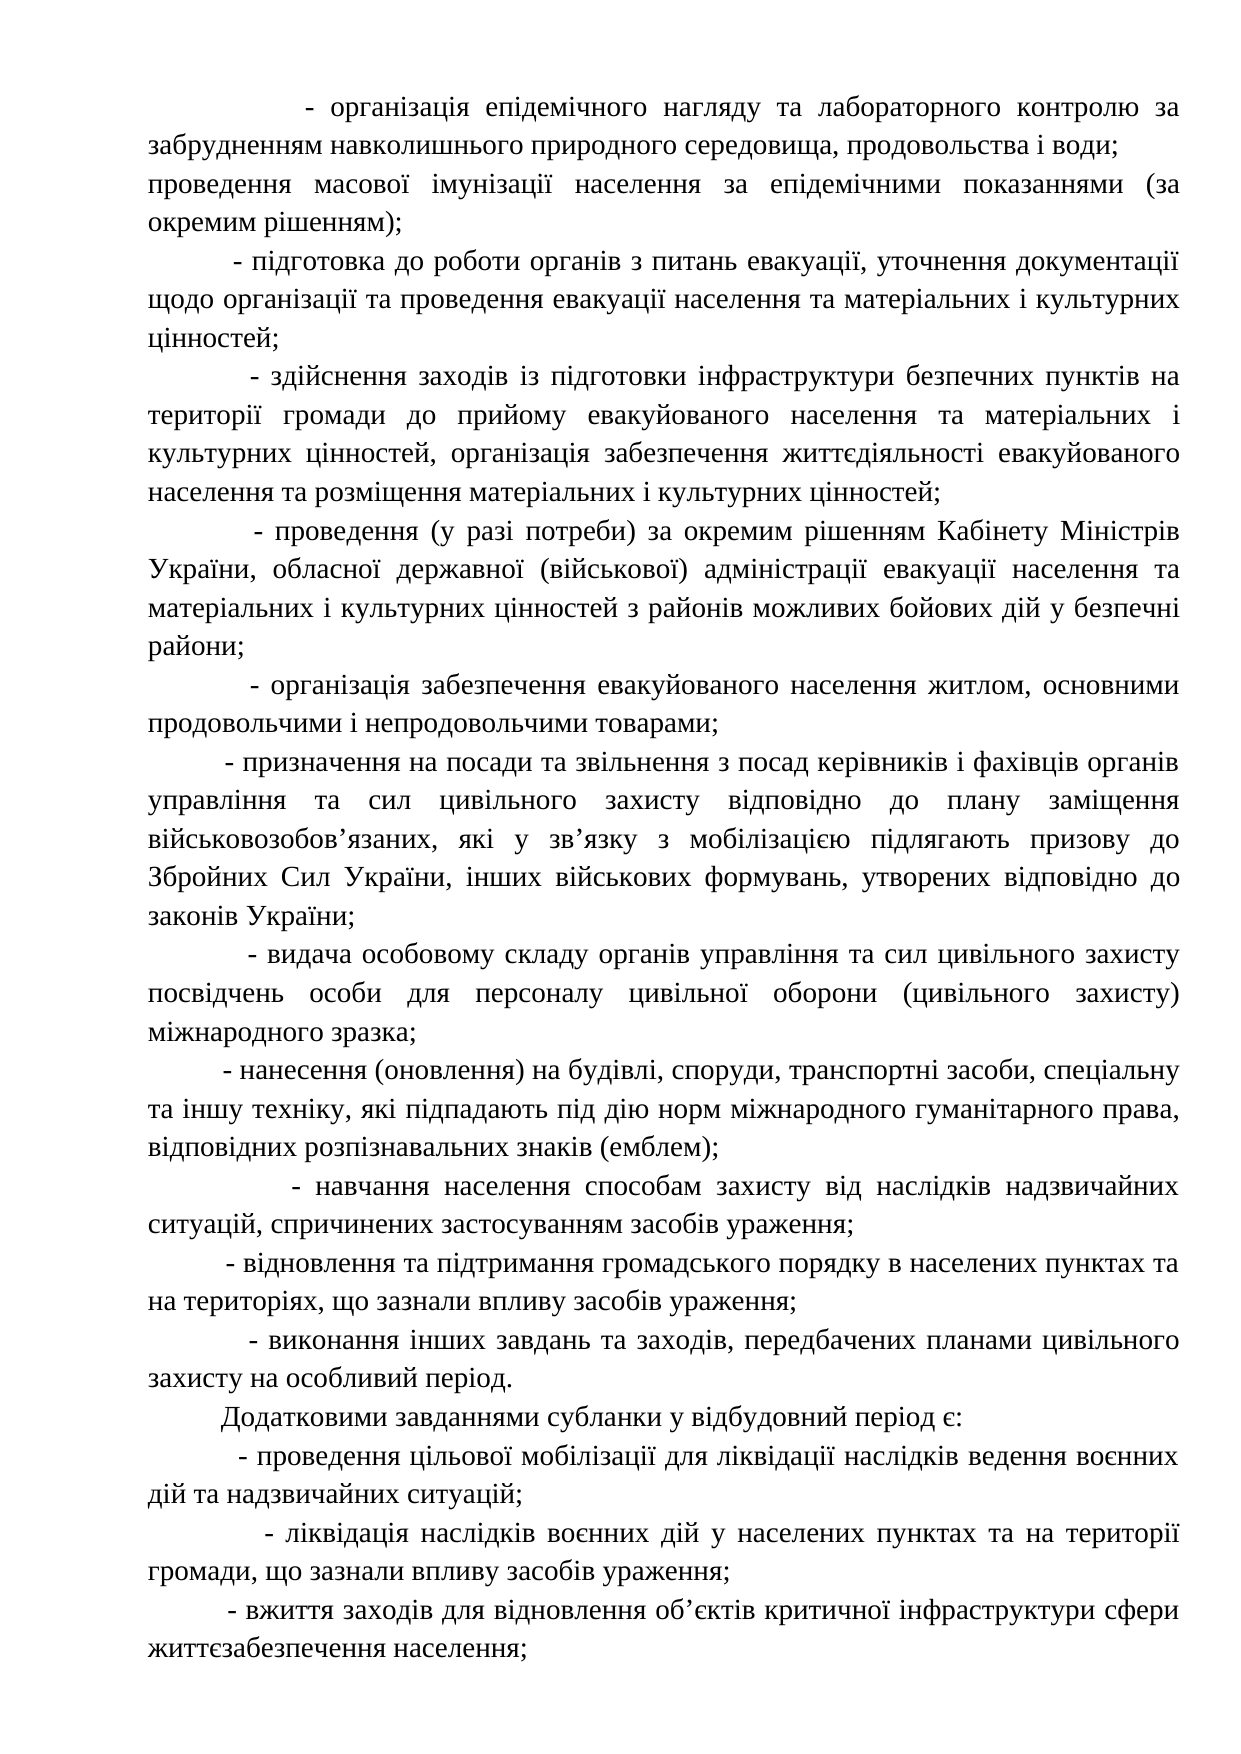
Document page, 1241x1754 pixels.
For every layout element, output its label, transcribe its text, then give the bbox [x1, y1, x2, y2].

text - проведення (у разі потреби) за окремим рішенням Кабінету Міністрів України, обласної державної (військової) адміністрації евакуації населення та матеріальних і культурних цінностей з районів можливих бойових дій у безпечні райони; [148, 513, 1181, 662]
text - нанесення (оновлення) на будівлі, споруди, транспортні засоби, спеціальну та іншу техніку, які підпадають під дію норм міжнародного гуманітарного права, відповідних розпізнавальних знаків (емблем); [148, 1052, 1181, 1163]
text - організація епідемічного нагляду та лабораторного контролю за забрудненням навколишнього природного середовища, продовольства і води; [148, 89, 1181, 161]
text Додатковими завданнями субланки у відбудовний період є: [148, 1399, 1181, 1433]
text - призначення на посади та звільнення з посад керівників і фахівців органів управління та сил цивільного захисту відповідно до плану заміщення військовозобов’язаних, які у зв’язку з мобілізацією підлягають призову до Збройних Сил України, інших військових формувань, утворених відповідно до законів України; [148, 744, 1181, 932]
text - здійснення заходів із підготовки інфраструктури безпечних пунктів на території громади до прийому евакуйованого населення та матеріальних і культурних цінностей, організація забезпечення життєдіяльності евакуйованого населення та розміщення матеріальних і культурних цінностей; [148, 358, 1181, 508]
text - навчання населення способам захисту від наслідків надзвичайних ситуацій, спричинених застосуванням засобів ураження; [148, 1168, 1181, 1240]
text - вжиття заходів для відновлення об’єктів критичної інфраструктури сфери життєзабезпечення населення; [148, 1592, 1181, 1664]
text - підготовка до роботи органів з питань евакуації, уточнення документації щодо організації та проведення евакуації населення та матеріальних і культурних цінностей; [148, 243, 1181, 353]
text - ліквідація наслідків воєнних дій у населених пунктах та на території громади, що зазнали впливу засобів ураження; [148, 1515, 1181, 1587]
text - проведення цільової мобілізації для ліквідації наслідків ведення воєнних дій та надзвичайних ситуацій; [148, 1438, 1181, 1510]
text - видача особовому складу органів управління та сил цивільного захисту посвідчень особи для персоналу цивільної оборони (цивільного захисту) міжнародного зразка; [148, 937, 1181, 1047]
text - організація забезпечення евакуйованого населення житлом, основними продовольчими і непродовольчими товарами; [148, 667, 1181, 739]
text проведення масової імунізації населення за епідемічними показаннями (за окремим рішенням); [148, 166, 1181, 238]
text - виконання інших завдань та заходів, передбачених планами цивільного захисту на особливий період. [148, 1322, 1181, 1394]
text - відновлення та підтримання громадського порядку в населених пунктах та на територіях, що зазнали впливу засобів ураження; [148, 1245, 1181, 1317]
